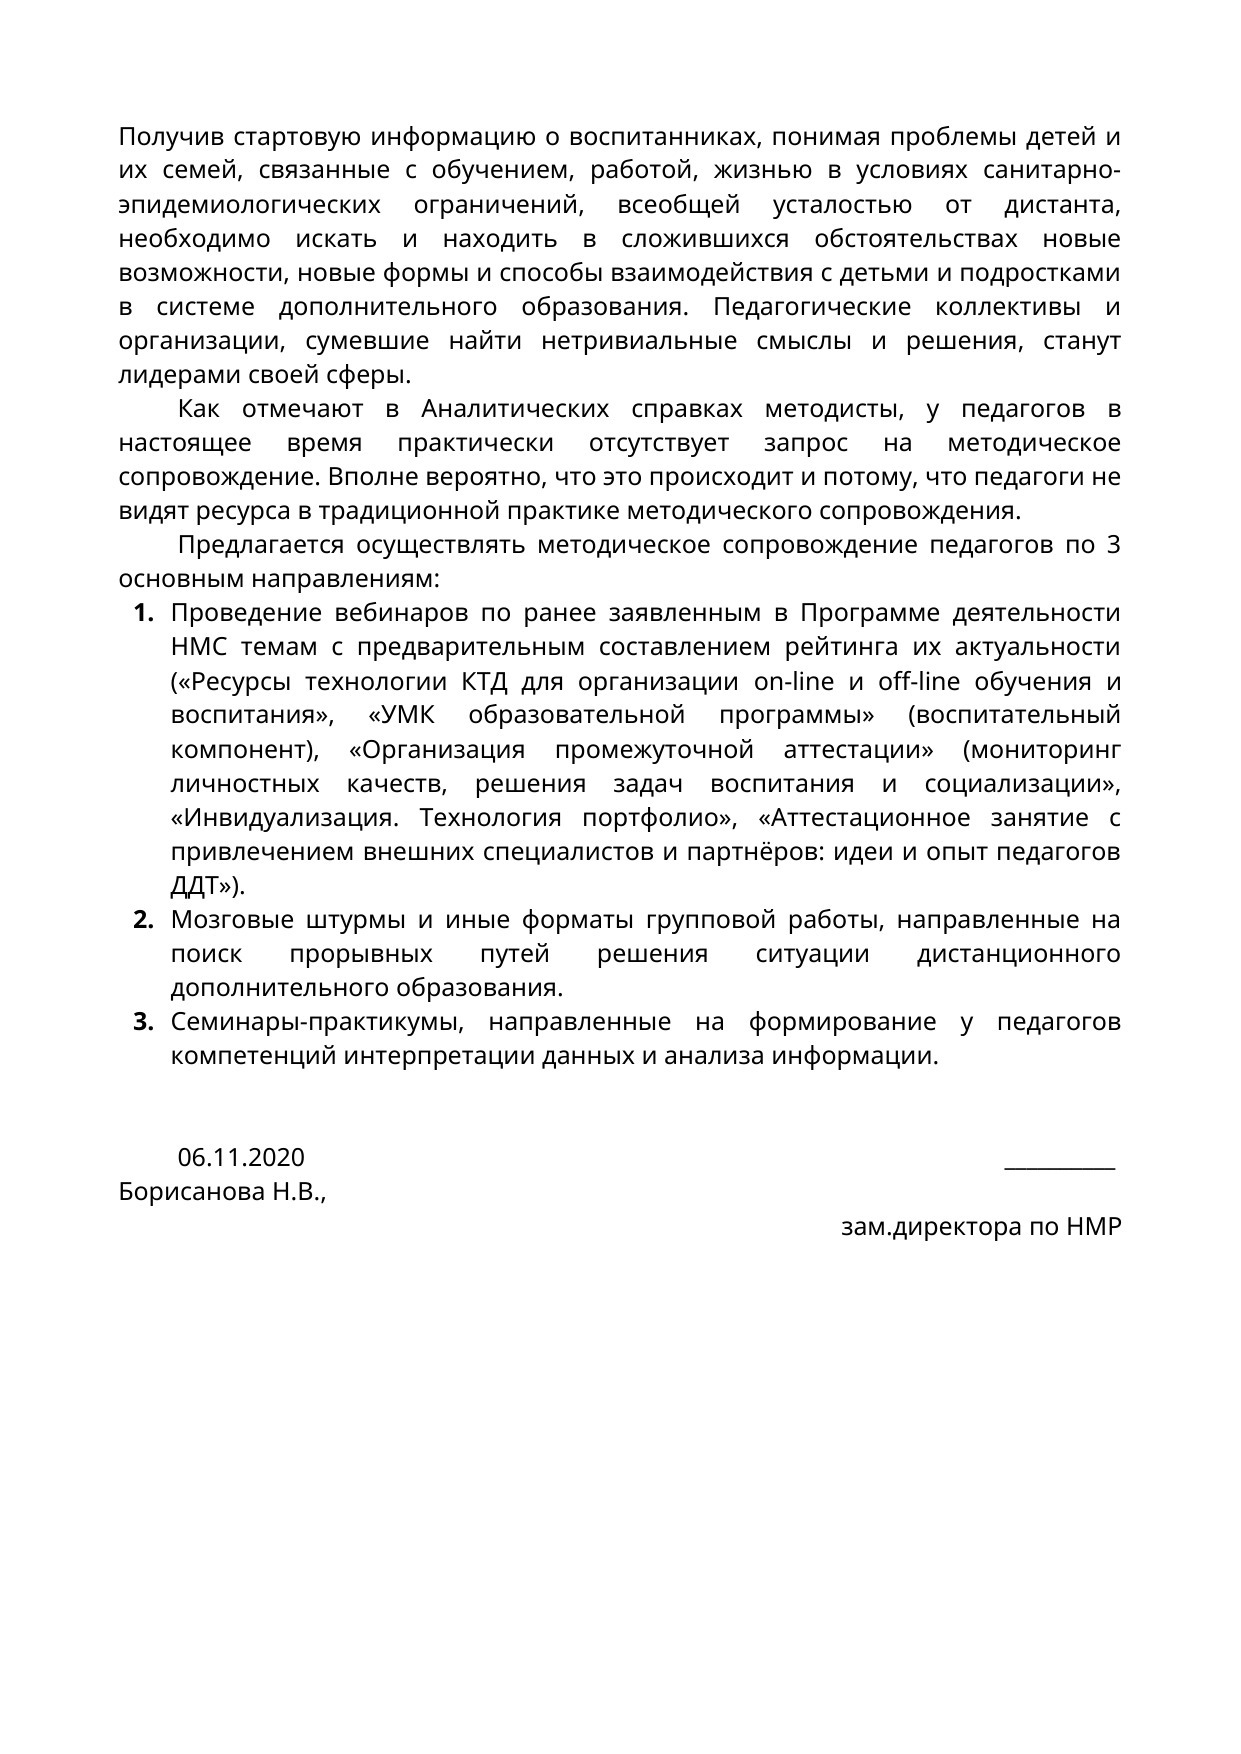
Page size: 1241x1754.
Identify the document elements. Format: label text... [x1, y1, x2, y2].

text зам.директора по НМР [118, 1208, 1122, 1242]
list Семинары-практикумы, направленные на формирование у педагогов компетенций интерпретации данных и анализа информации. [133, 1004, 1122, 1072]
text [118, 118, 1122, 391]
text Предлагается осуществлять методическое сопровождение педагогов по 3 основным направлениям: [118, 527, 1122, 595]
text Как отмечают в Аналитических справках методисты, у педагогов в настоящее время практически отсутствует запрос на методическое сопровождение. Вполне вероятно, что это происходит и потому, что педагоги не видят ресурса в традиционной практике методического сопровождения. [118, 391, 1122, 527]
list Мозговые штурмы и иные форматы групповой работы, направленные на поиск прорывных путей решения ситуации дистанционного дополнительного образования. [133, 902, 1122, 1004]
text 06.11.2020 __________ Борисанова Н.В., [118, 1140, 1122, 1208]
list Проведение вебинаров по ранее заявленным в Программе деятельности НМС темам с предварительным составлением рейтинга их актуальности («Ресурсы технологии КТД для организации on-line и off-line обучения и воспитания», «УМК образовательной программы» (воспитательный компонент), «Организация промежуточной аттестации» (мониторинг личностных качеств, решения задач воспитания и социализации», «Инвидуализация. Технология портфолио», «Аттестационное занятие с привлечением внешних специалистов и партнёров: идеи и опыт педагогов ДДТ»). [133, 595, 1122, 902]
